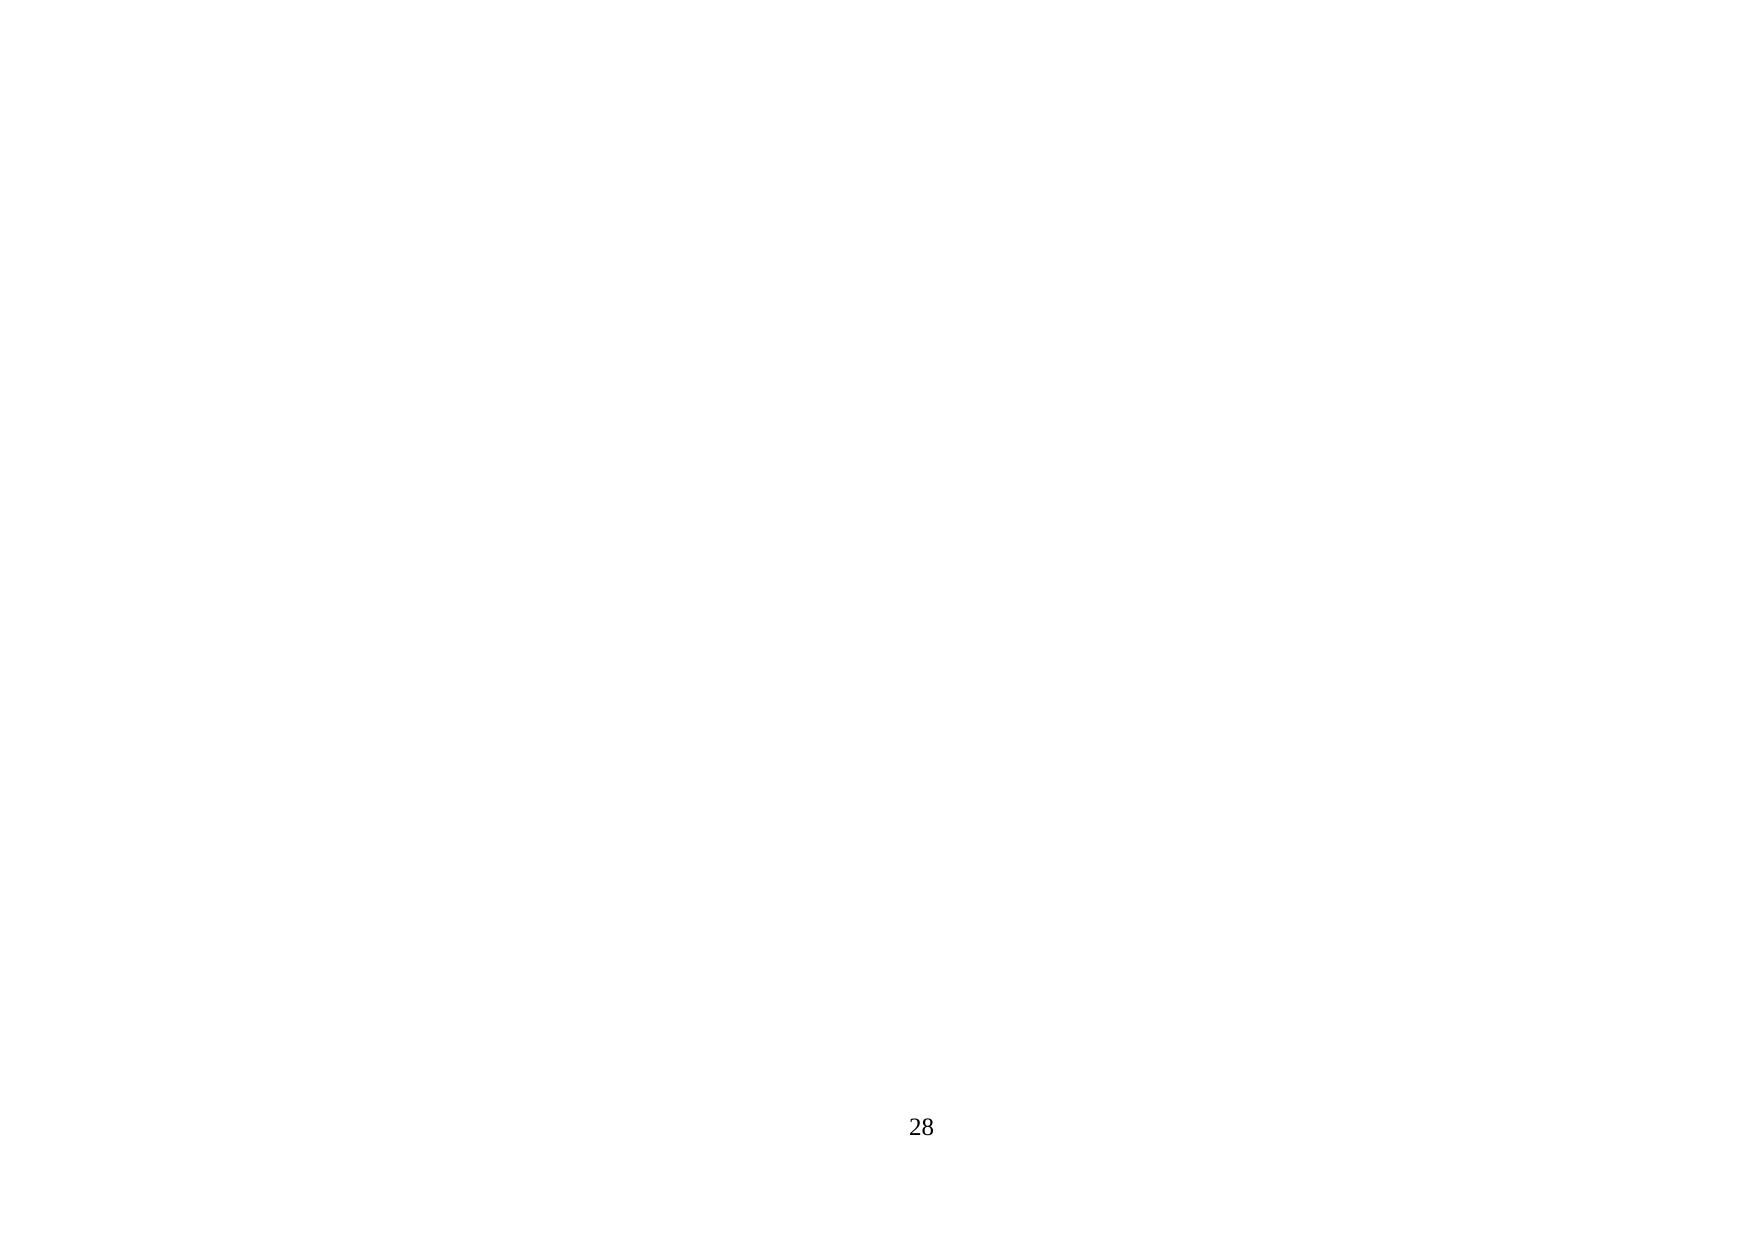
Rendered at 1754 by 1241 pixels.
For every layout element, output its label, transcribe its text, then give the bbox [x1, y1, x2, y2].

text 28 [907, 1112, 936, 1141]
